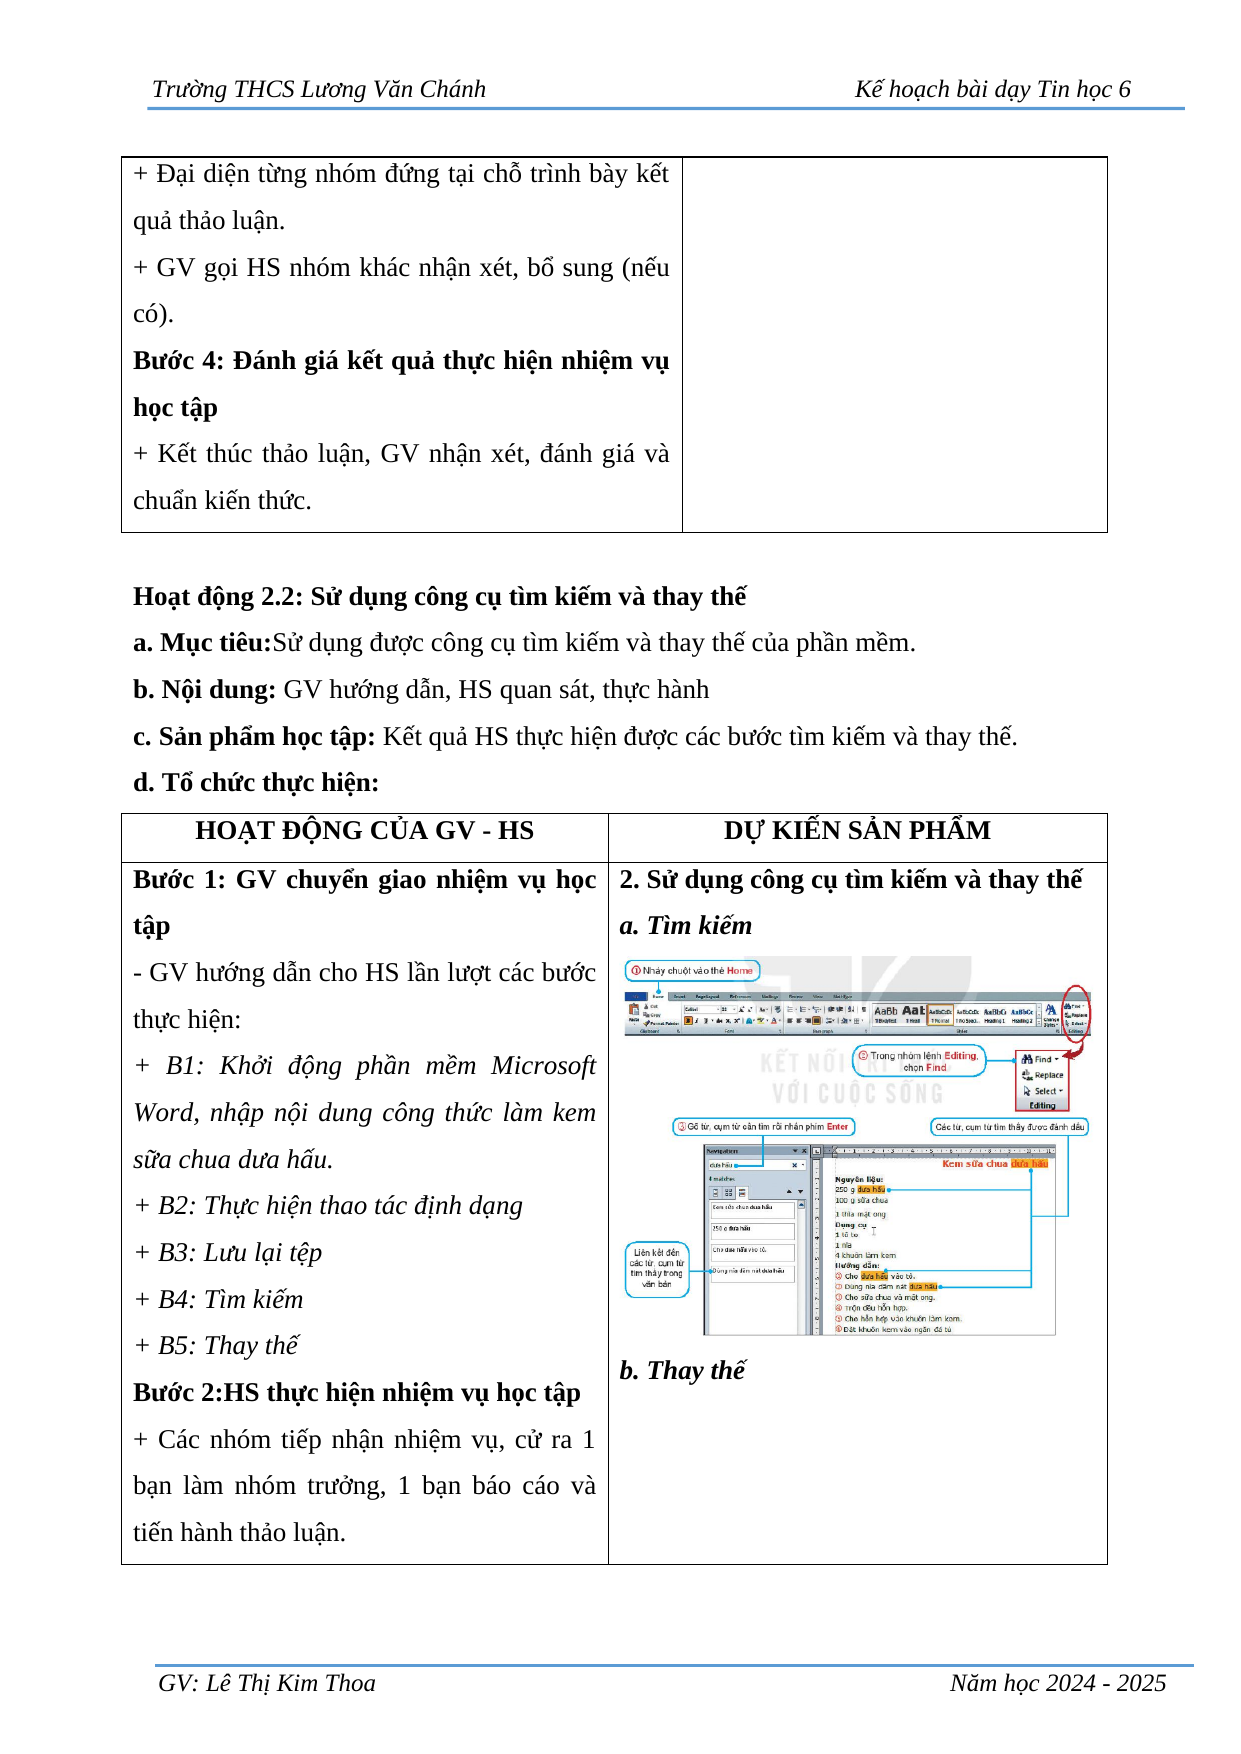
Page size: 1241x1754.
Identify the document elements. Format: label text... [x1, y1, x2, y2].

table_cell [609, 863, 1107, 1564]
text b. Nội dung: GV hướng dẫn, HS quan sát, thực hành [133, 673, 1137, 704]
text a. Mục tiêu:Sử dụng được công cụ tìm kiếm và thay thế của phần mềm. [133, 626, 1137, 657]
table_header HOẠT ĐỘNG CỦA GV - HS [122, 814, 608, 862]
text c. Sản phẩm học tập: Kết quả HS thực hiện được các bước tìm kiếm và thay thế. [133, 719, 1137, 751]
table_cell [122, 158, 682, 532]
table_header DỰ KIẾN SẢN PHẨM [609, 814, 1107, 862]
picture [619, 956, 1095, 1338]
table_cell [683, 158, 1107, 532]
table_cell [122, 863, 608, 1564]
text Hoạt động 2.2: Sử dụng công cụ tìm kiếm và thay thế [133, 579, 1137, 611]
text d. Tổ chức thực hiện: [133, 766, 1137, 797]
